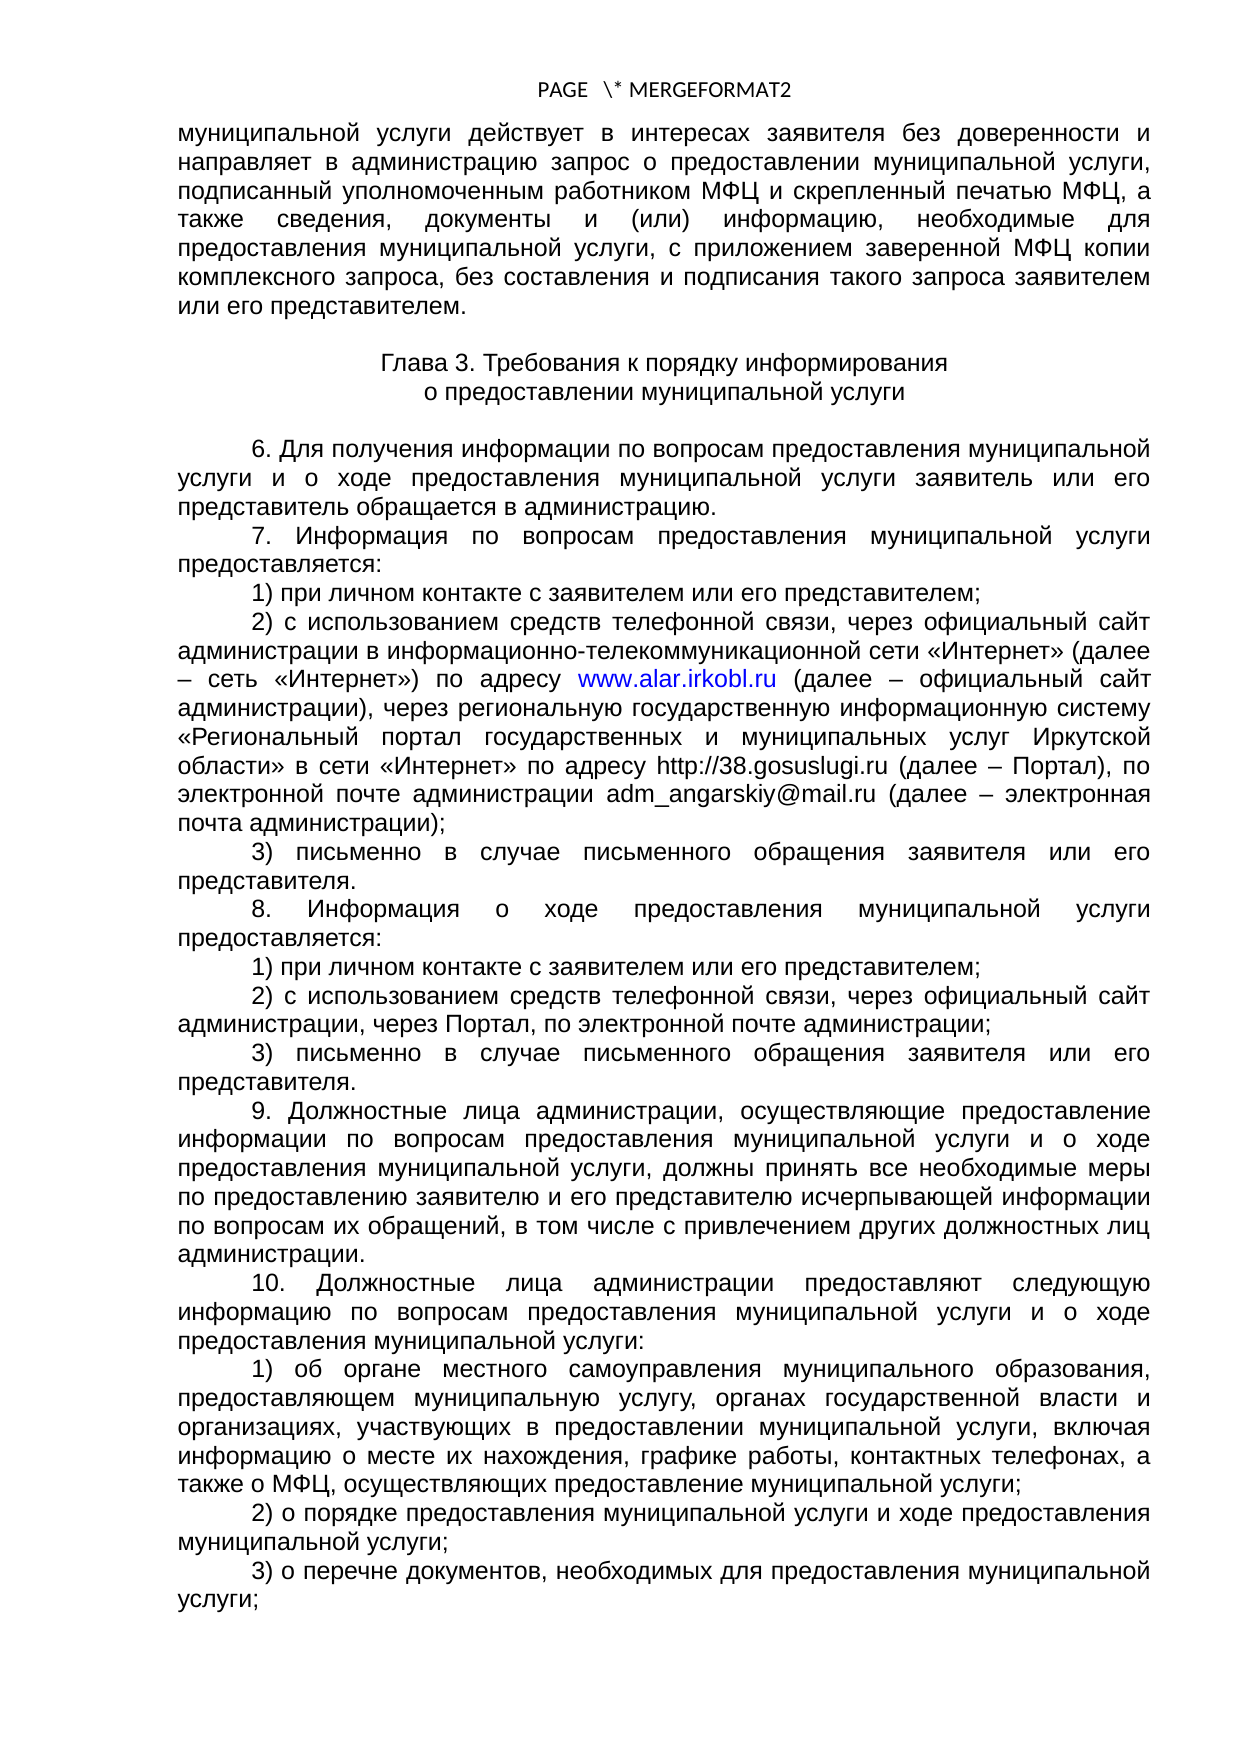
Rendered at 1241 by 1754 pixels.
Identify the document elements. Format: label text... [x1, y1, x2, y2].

text 1) об органе местного самоуправления муниципального образования, предоставляющем муниципальную услугу, органах государственной власти и организациях, участвующих в предоставлении муниципальной услуги, включая информацию о месте их нахождения, графике работы, контактных телефонах, а также о МФЦ, осуществляющих предоставление муниципальной услуги; [177, 1354, 1152, 1498]
text 2) о порядке предоставления муниципальной услуги и ходе предоставления муниципальной услуги; [177, 1498, 1152, 1556]
text 2) с использованием средств телефонной связи, через официальный сайт администрации в информационно-телекоммуникационной сети «Интернет» (далее – сеть «Интернет») по адресу www.alar.irkobl.ru (далее – официальный сайт администрации), через региональную государственную информационную систему «Региональный портал государственных и муниципальных услуг Иркутской области» в сети «Интернет» по адресу http://38.gosuslugi.ru (далее – Портал), по электронной почте администрации adm_angarskiy@mail.ru (далее – электронная почта администрации); [177, 607, 1152, 837]
text 7. Информация по вопросам предоставления муниципальной услуги предоставляется: [177, 521, 1152, 578]
text 3) письменно в случае письменного обращения заявителя или его представителя. [177, 1038, 1152, 1096]
text 3) письменно в случае письменного обращения заявителя или его представителя. [177, 837, 1152, 894]
text 2) с использованием средств телефонной связи, через официальный сайт администрации, через Портал, по электронной почте администрации; [177, 981, 1152, 1038]
text 8. Информация о ходе предоставления муниципальной услуги предоставляется: [177, 894, 1152, 952]
text Глава 3. Требования к порядку информирования о предоставлении муниципальной услуги [177, 348, 1152, 406]
text 9. Должностные лица администрации, осуществляющие предоставление информации по вопросам предоставления муниципальной услуги и о ходе предоставления муниципальной услуги, должны принять все необходимые меры по предоставлению заявителю и его представителю исчерпывающей информации по вопросам их обращений, в том числе с привлечением других должностных лиц администрации. [177, 1096, 1152, 1268]
text 3) о перечне документов, необходимых для предоставления муниципальной услуги; [177, 1556, 1152, 1613]
text 10. Должностные лица администрации предоставляют следующую информацию по вопросам предоставления муниципальной услуги и о ходе предоставления муниципальной услуги: [177, 1268, 1152, 1354]
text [177, 118, 1152, 319]
text 1) при личном контакте с заявителем или его представителем; [177, 952, 1152, 981]
text 6. Для получения информации по вопросам предоставления муниципальной услуги и о ходе предоставления муниципальной услуги заявитель или его представитель обращается в администрацию. [177, 434, 1152, 521]
text 1) при личном контакте с заявителем или его представителем; [177, 578, 1152, 607]
